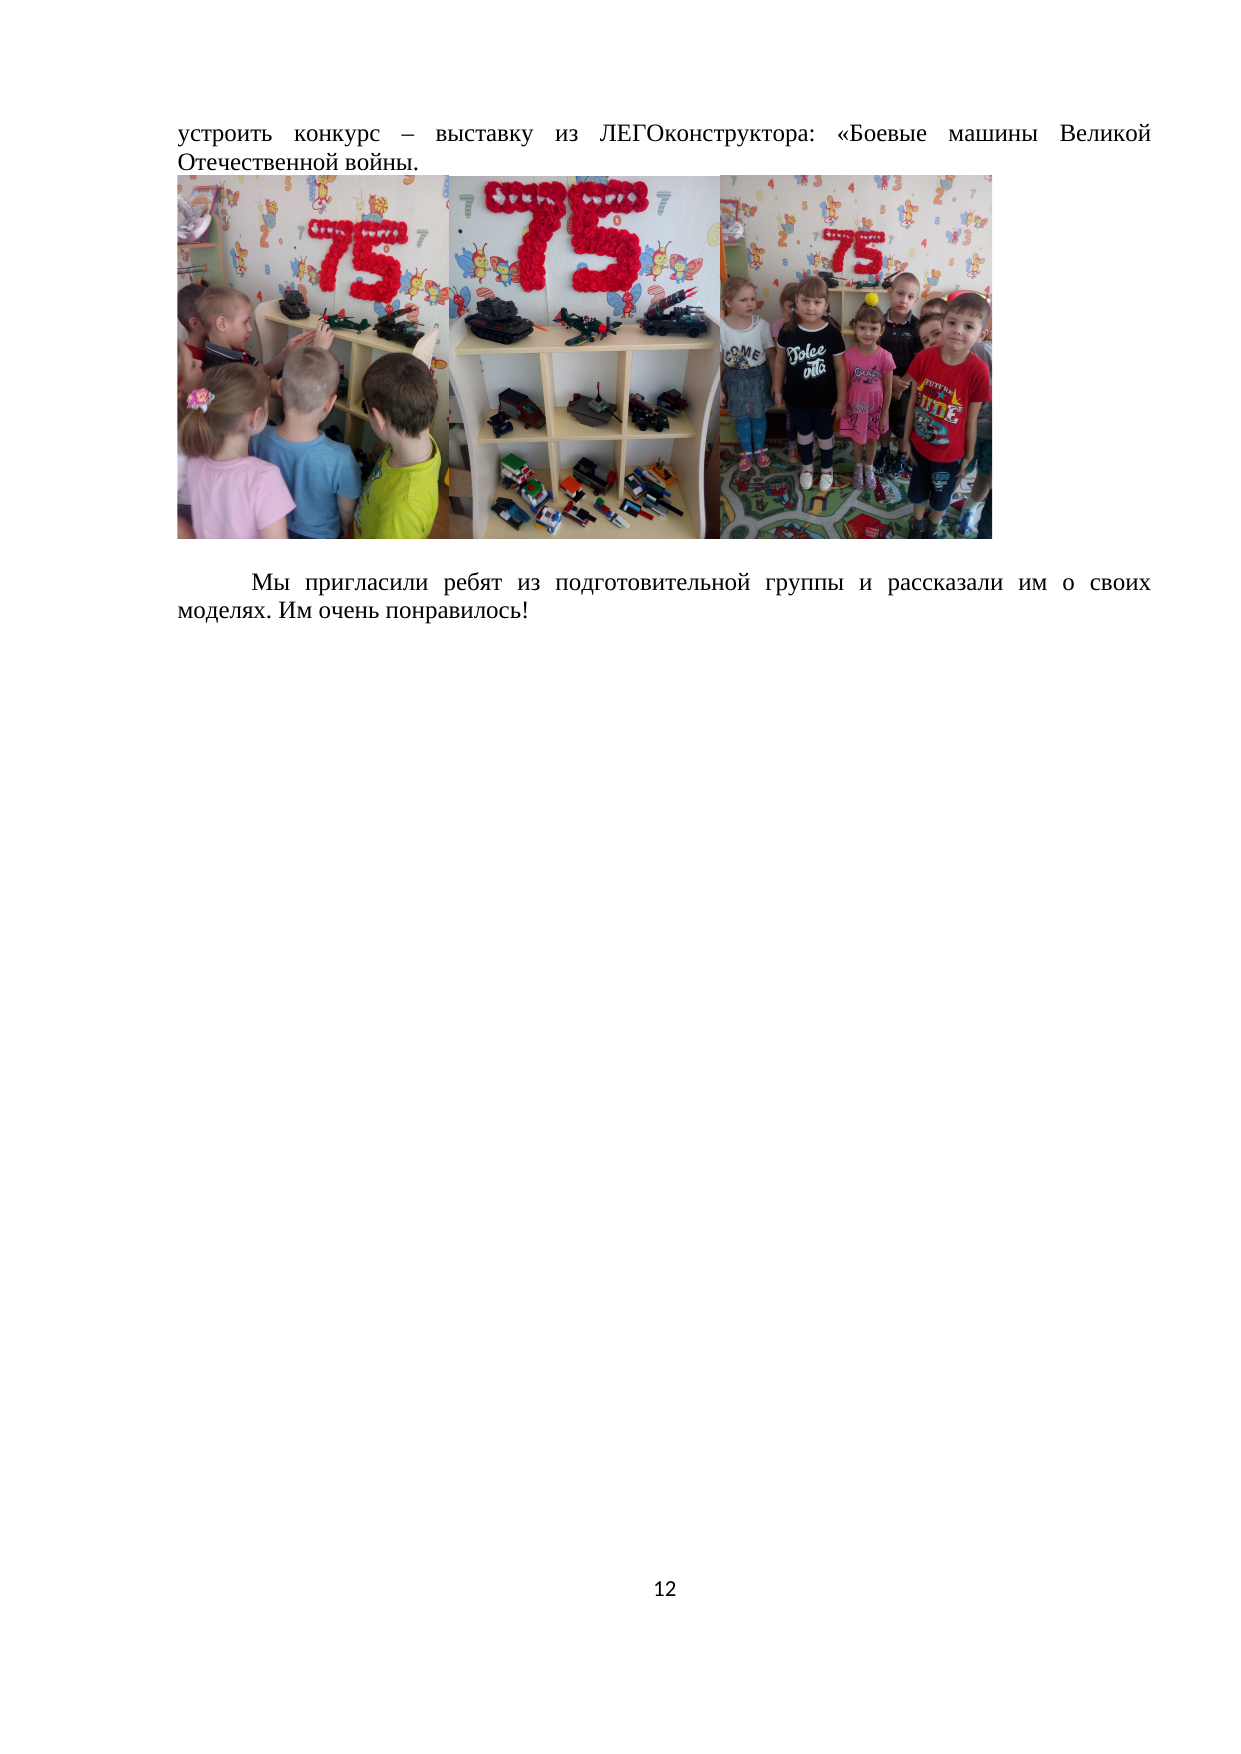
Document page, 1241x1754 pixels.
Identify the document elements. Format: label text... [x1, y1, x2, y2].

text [177, 118, 1152, 176]
picture [177, 175, 993, 539]
text Мы пригласили ребят из подготовительной группы и рассказали им о своих моделях. Им очень понравилось! [177, 567, 1152, 624]
